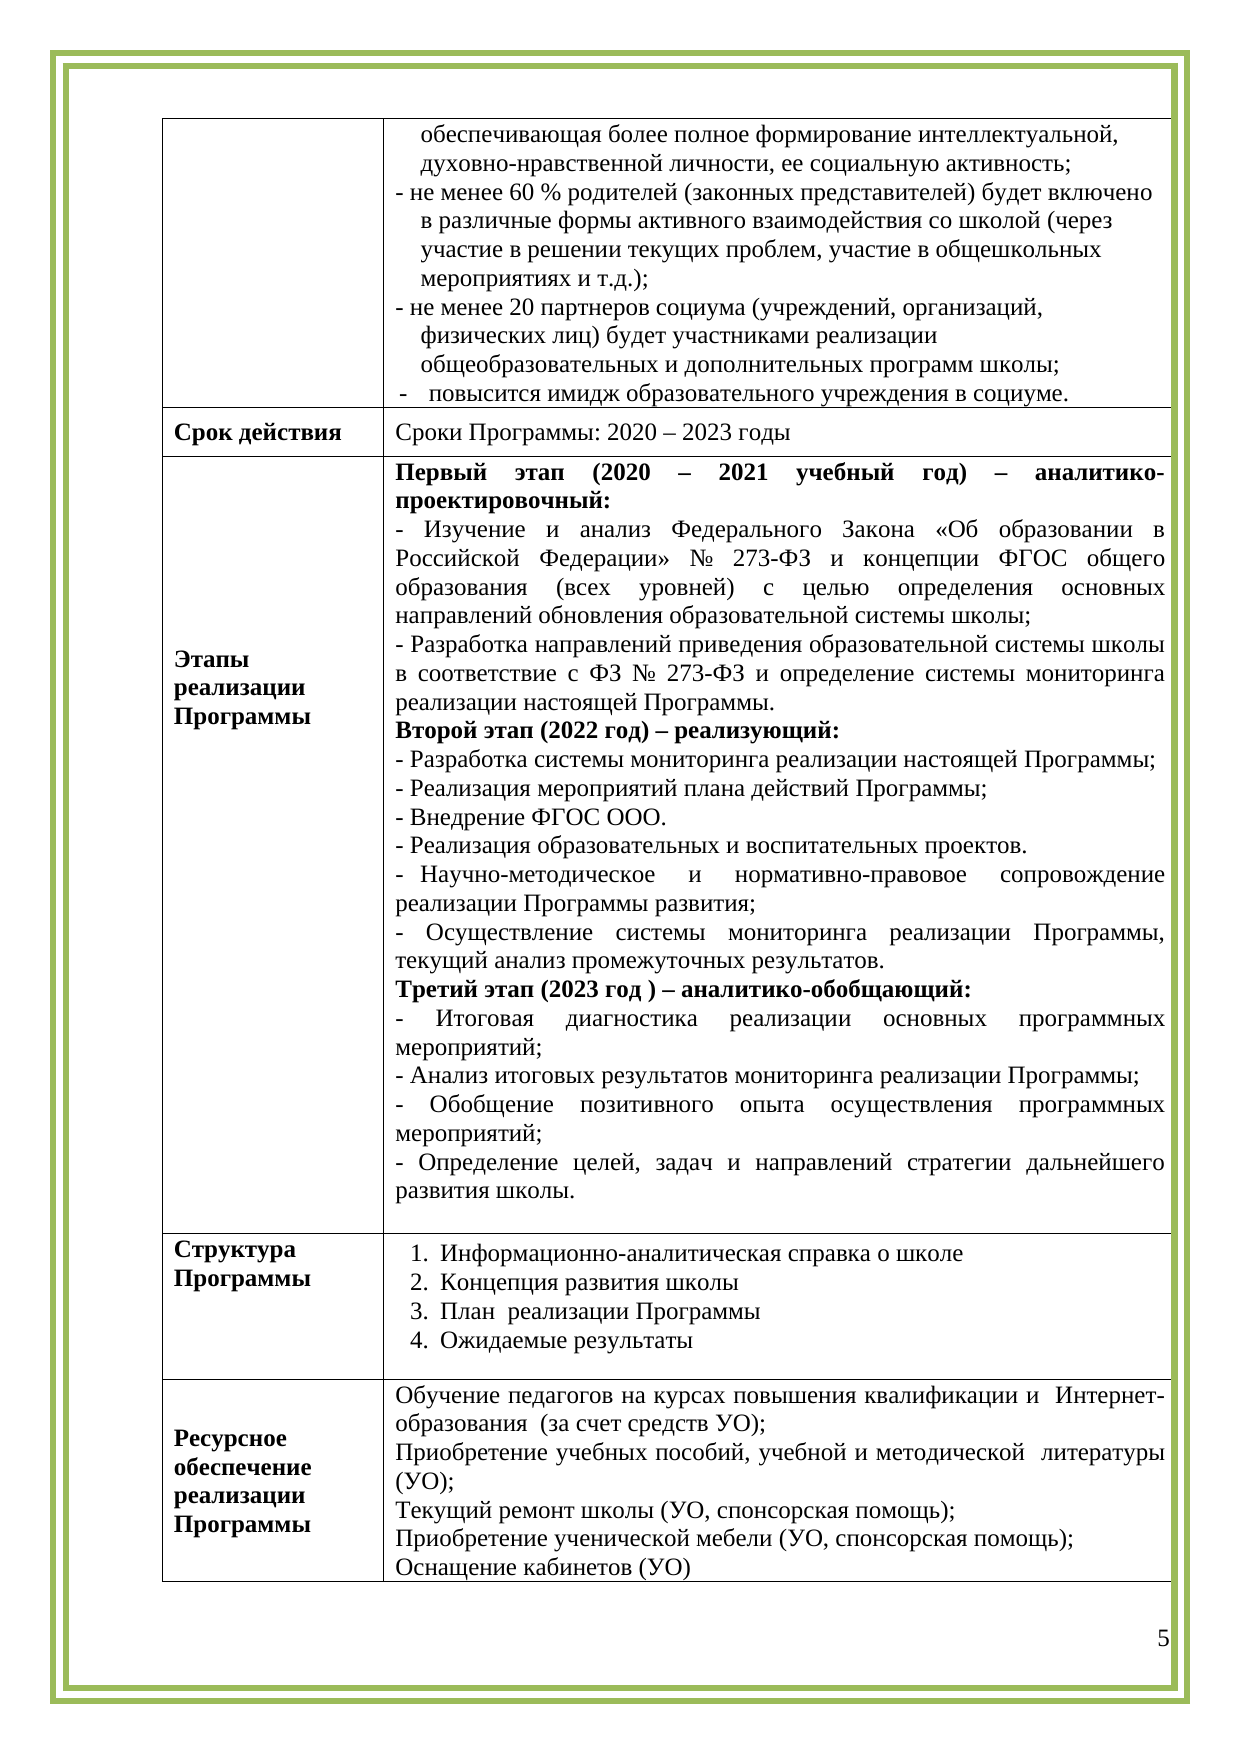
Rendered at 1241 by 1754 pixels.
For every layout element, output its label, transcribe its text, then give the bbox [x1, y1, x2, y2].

table_cell Срок действия [163, 408, 383, 456]
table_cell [163, 119, 383, 407]
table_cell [384, 119, 1171, 407]
table_cell Ресурсное обеспечение реализации Программы [163, 1380, 383, 1581]
table_cell Этапы реализации Программы [163, 457, 383, 1233]
table_cell Информационно-аналитическая справка о школе Концепция развития школы План реализации Программы Ожидаемые результаты [384, 1234, 1171, 1379]
table_cell Структура Программы [163, 1234, 383, 1379]
table_cell Первый этап (2020 – 2021 учебный год) – аналитико-проектировочный: - Изучение и анализ Федерального Закона «Об образовании в Российской Федерации» № 273-ФЗ и концепции ФГОС общего образования (всех уровней) с целью определения основных направлений обновления образовательной системы школы; - Разработка направлений приведения образовательной системы школы в соответствие с ФЗ № 273-ФЗ и определение системы мониторинга реализации настоящей Программы. Второй этап (2022 год) – реализующий: - Разработка системы мониторинга реализации настоящей Программы; - Реализация мероприятий плана действий Программы; - Внедрение ФГОС ООО. - Реализация образовательных и воспитательных проектов. - Научно-методическое и нормативно-правовое сопровождение реализации Программы развития; - Осуществление системы мониторинга реализации Программы, текущий анализ промежуточных результатов. Третий этап (2023 год ) – аналитико-обобщающий: - Итоговая диагностика реализации основных программных мероприятий; - Анализ итоговых результатов мониторинга реализации Программы; - Обобщение позитивного опыта осуществления программных мероприятий; - Определение целей, задач и направлений стратегии дальнейшего развития школы. [384, 457, 1171, 1233]
table_cell Сроки Программы: 2020 – 2023 годы [384, 408, 1171, 456]
table_cell Обучение педагогов на курсах повышения квалификации и Интернет-образования (за счет средств УО); Приобретение учебных пособий, учебной и методической литературы (УО); Текущий ремонт школы (УО, спонсорская помощь); Приобретение ученической мебели (УО, спонсорская помощь); Оснащение кабинетов (УО) [384, 1380, 1171, 1581]
